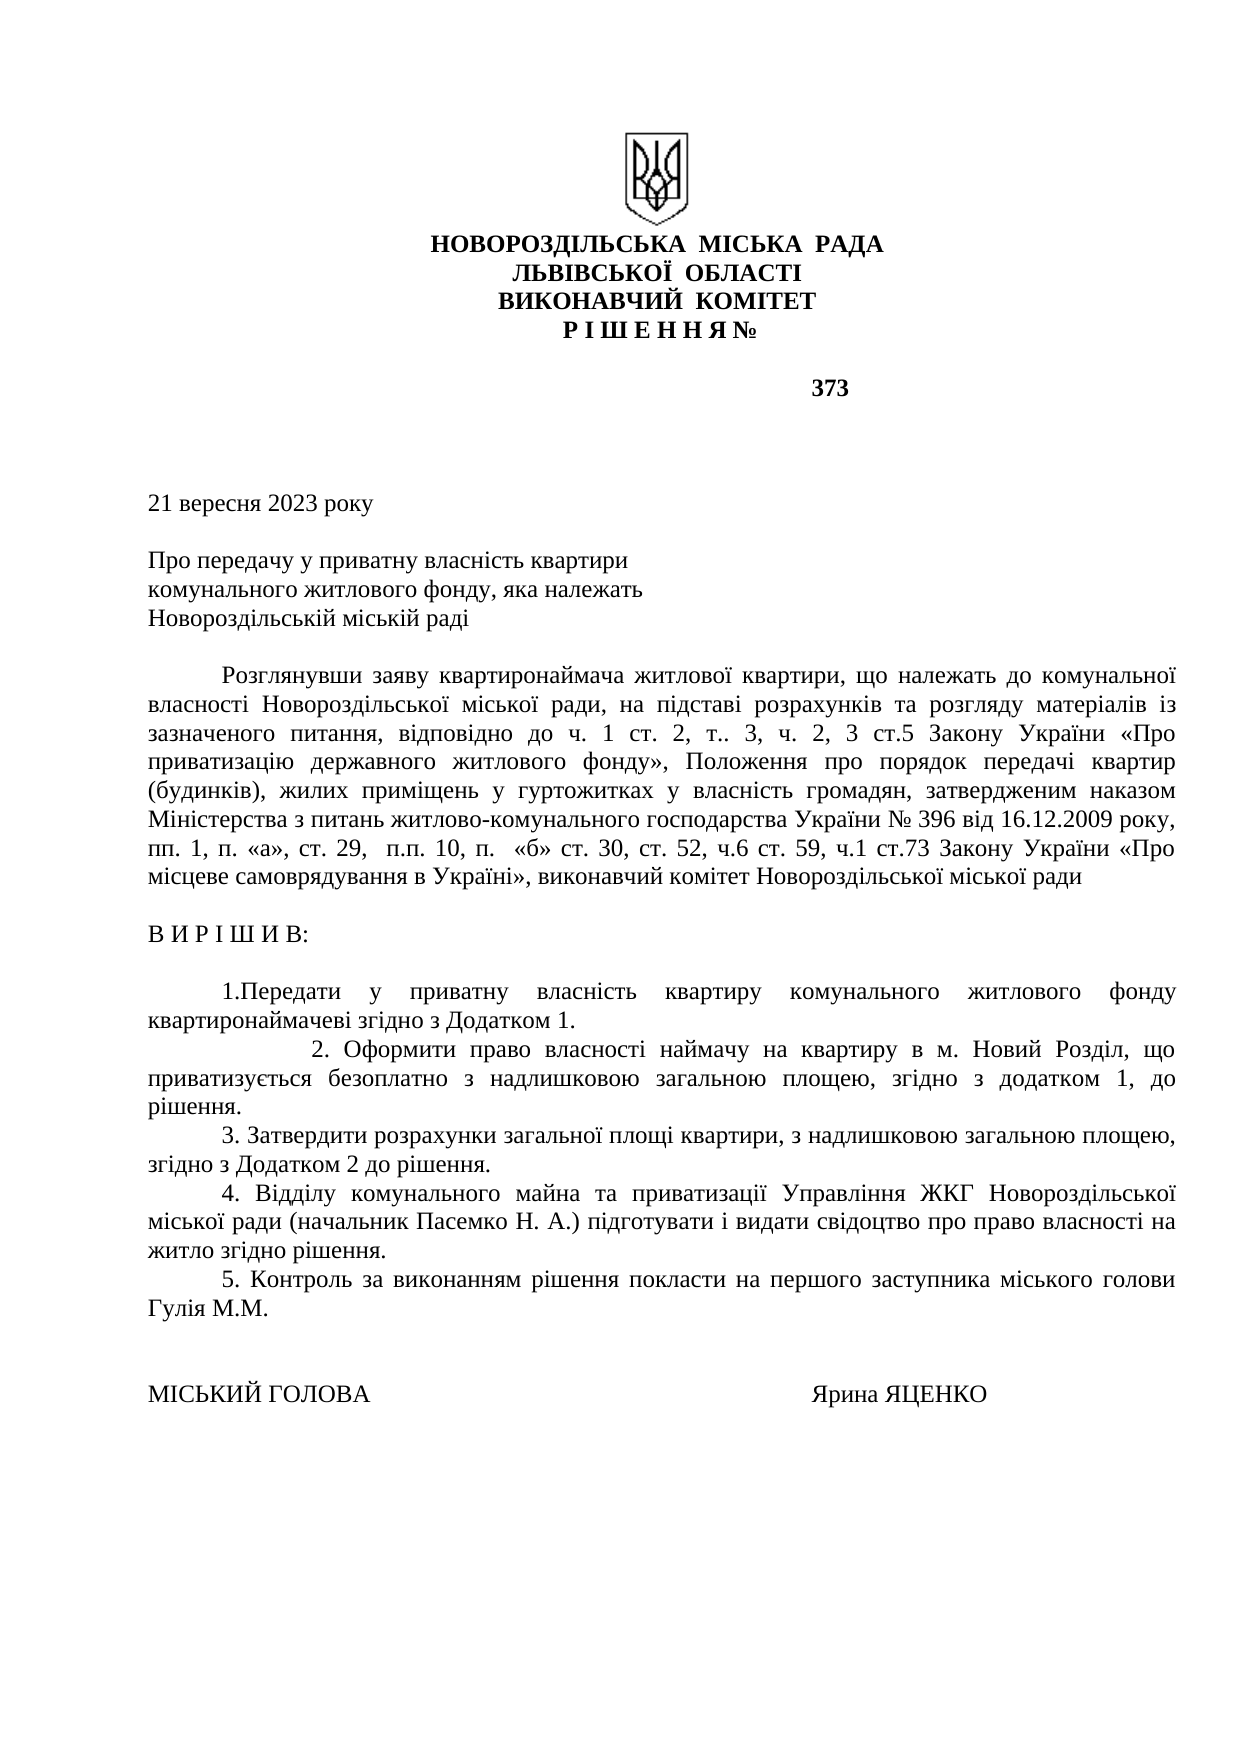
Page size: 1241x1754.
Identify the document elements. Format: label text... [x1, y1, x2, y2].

text Р І Ш Е Н Н Я № [148, 315, 1167, 344]
text 373 [148, 373, 1167, 401]
text Новороздільській міській раді [148, 603, 1177, 631]
text 1.Передати у приватну власність квартиру комунального житлового фонду квартиронаймачеві згідно з Додатком 1. [148, 976, 1177, 1034]
text 2. Оформити право власності наймачу на квартиру в м. Новий Розділ, що приватизується безоплатно з надлишковою загальною площею, згідно з додатком 1, до рішення. [148, 1034, 1177, 1120]
text 3. Затвердити розрахунки загальної площі квартири, з надлишковою загальною площею, згідно з Додатком 2 до рішення. [148, 1120, 1177, 1178]
text МІСЬКИЙ ГОЛОВА Ярина ЯЦЕНКО [148, 1379, 1167, 1408]
text В И Р І Ш И В: [148, 919, 1177, 948]
text 4. Відділу комунального майна та приватизації Управління ЖКГ Новороздільської міської ради (начальник Пасемко Н. А.) підготувати і видати свідоцтво про право власності на житло згідно рішення. [148, 1178, 1177, 1264]
text ЛЬВІВСЬКОЇ ОБЛАСТІ [148, 258, 1167, 286]
picture [563, 130, 751, 229]
text Розглянувши заяву квартиронаймача житлової квартири, що належать до комунальної власності Новороздільської міської ради, на підставі розрахунків та розгляду матеріалів із зазначеного питання, відповідно до ч. 1 ст. 2, т.. 3, ч. 2, 3 ст.5 Закону України «Про приватизацію державного житлового фонду», Положення про порядок передачі квартир (будинків), жилих приміщень у гуртожитках у власність громадян, затвердженим наказом Міністерства з питань житлово-комунального господарства України № 396 від 16.12.2009 року, пп. 1, п. «а», ст. 29, п.п. 10, п. «б» ст. 30, ст. 52, ч.6 ст. 59, ч.1 ст.73 Закону України «Про місцеве самоврядування в Україні», виконавчий комітет Новороздільської міської ради [148, 660, 1177, 890]
text НОВОРОЗДІЛЬСЬКА МІСЬКА РАДА [148, 229, 1167, 258]
text комунального житлового фонду, яка належать [148, 574, 1177, 603]
text 21 вересня 2023 року [148, 488, 1167, 516]
text 5. Контроль за виконанням рішення покласти на першого заступника міського голови Гулія М.М. [148, 1264, 1177, 1321]
text ВИКОНАВЧИЙ КОМІТЕТ [148, 286, 1167, 315]
text Про передачу у приватну власність квартири [148, 545, 1177, 574]
